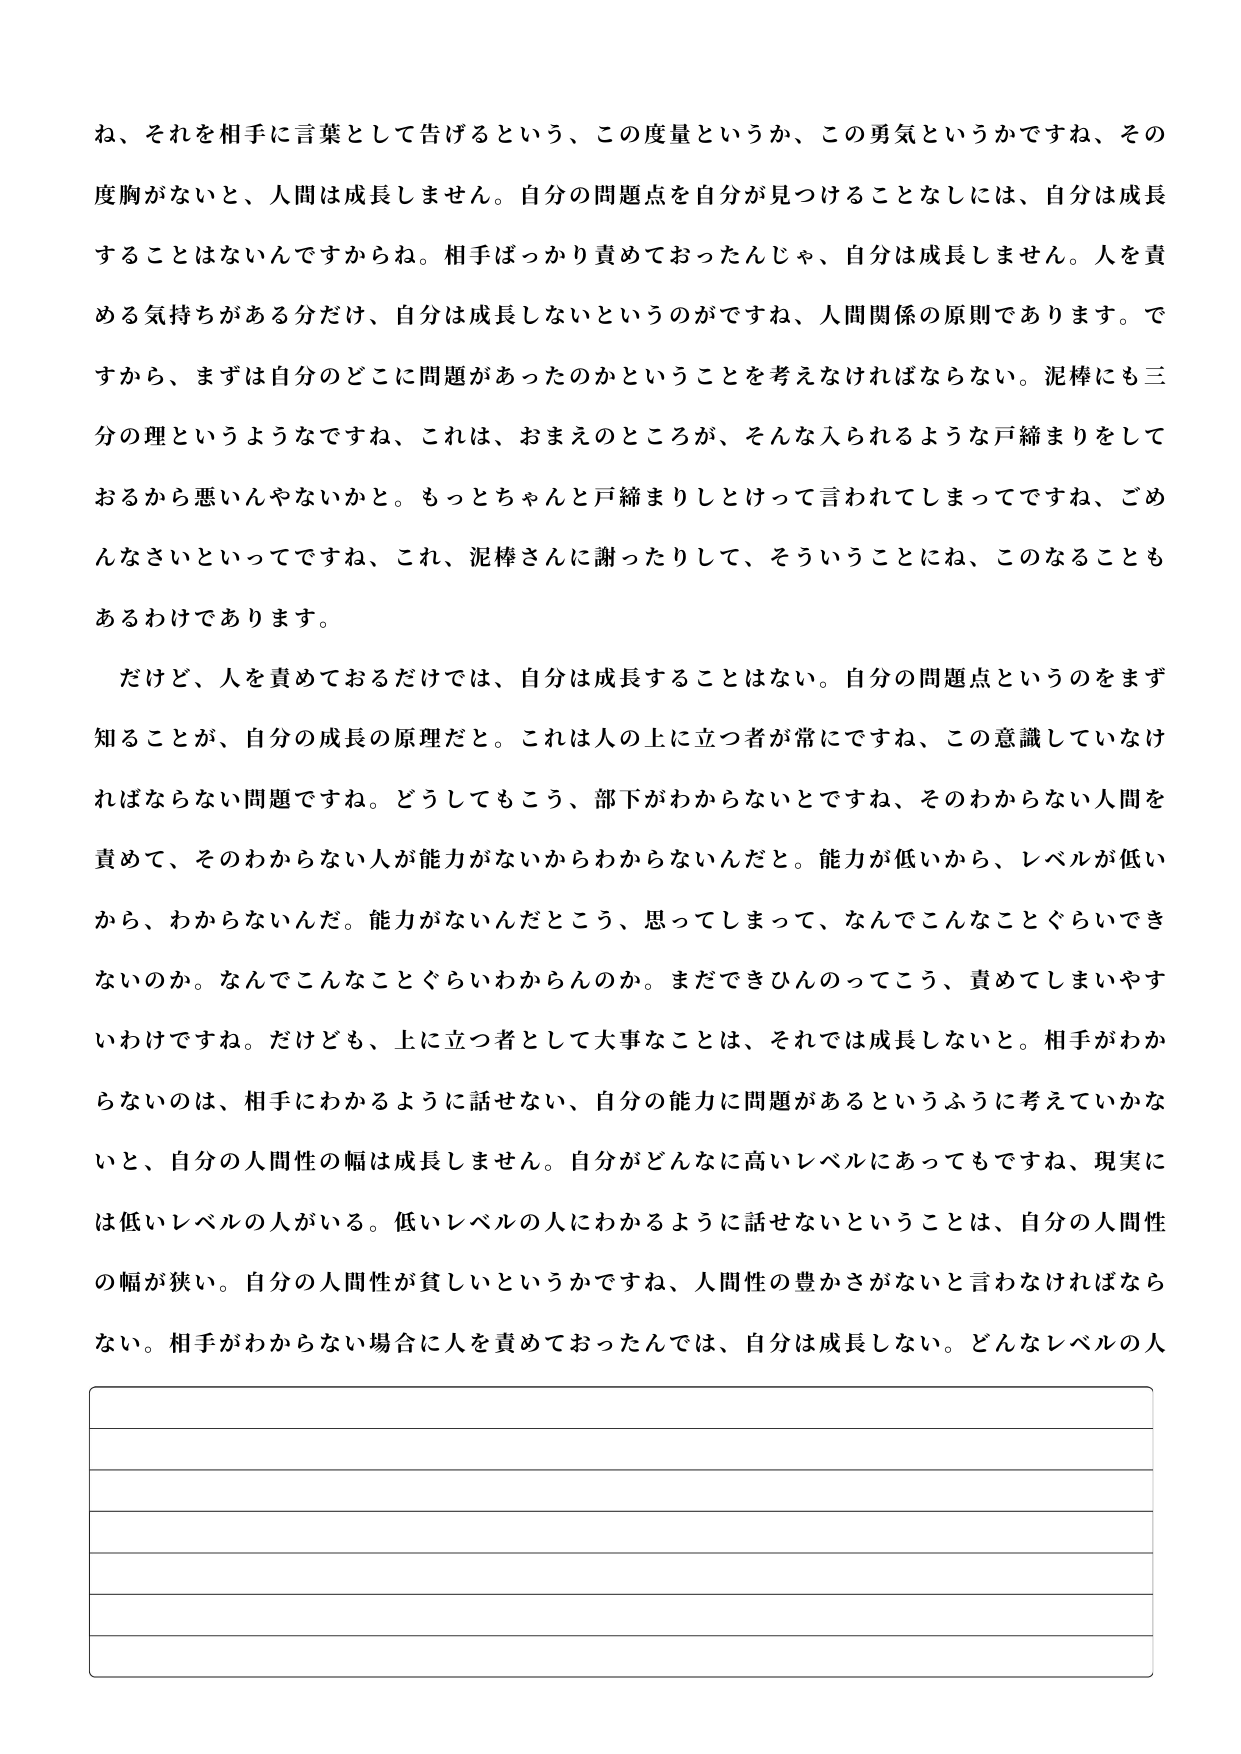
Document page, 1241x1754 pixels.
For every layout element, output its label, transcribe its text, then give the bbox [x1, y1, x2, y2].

picture [88, 1386, 1154, 1678]
